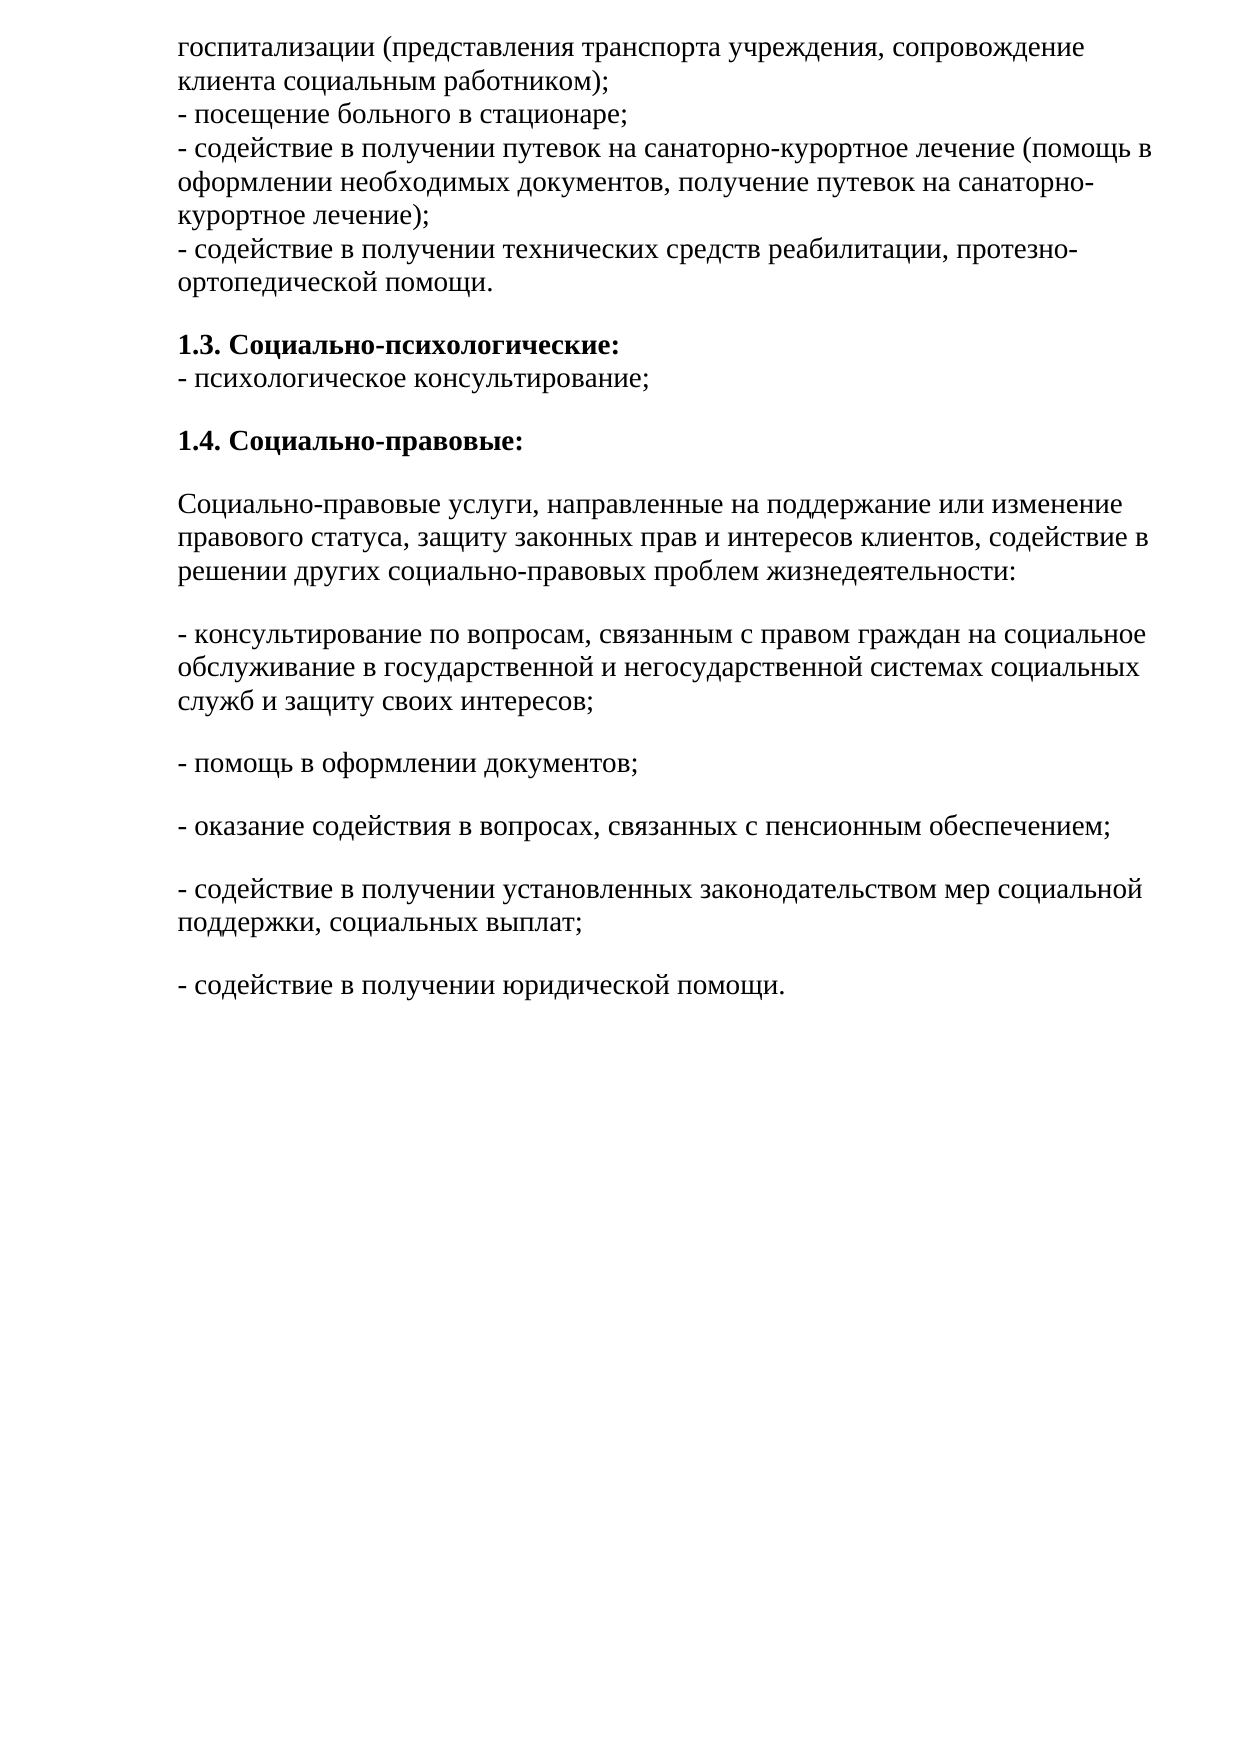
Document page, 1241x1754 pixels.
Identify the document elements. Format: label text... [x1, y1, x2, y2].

text - содействие в получении установленных законодательством мер социальной поддержки, социальных выплат; [177, 871, 1167, 938]
text 1.4. Социально-правовые: [177, 423, 1167, 457]
text - помощь в оформлении документов; [177, 746, 1167, 779]
text Социально-правовые услуги, направленные на поддержание или изменение правового статуса, защиту законных прав и интересов клиентов, содействие в решении других социально-правовых проблем жизнедеятельности: [177, 486, 1167, 587]
text - содействие в получении юридической помощи. [177, 967, 1167, 1001]
text - оказание содействия в вопросах, связанных с пенсионным обеспечением; [177, 808, 1167, 842]
text - консультирование по вопросам, связанным с правом граждан на социальное обслуживание в государственной и негосударственной системах социальных служб и защиту своих интересов; [177, 616, 1167, 716]
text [177, 29, 1167, 298]
text 1.3. Социально-психологические: - психологическое консультирование; [177, 327, 1167, 394]
